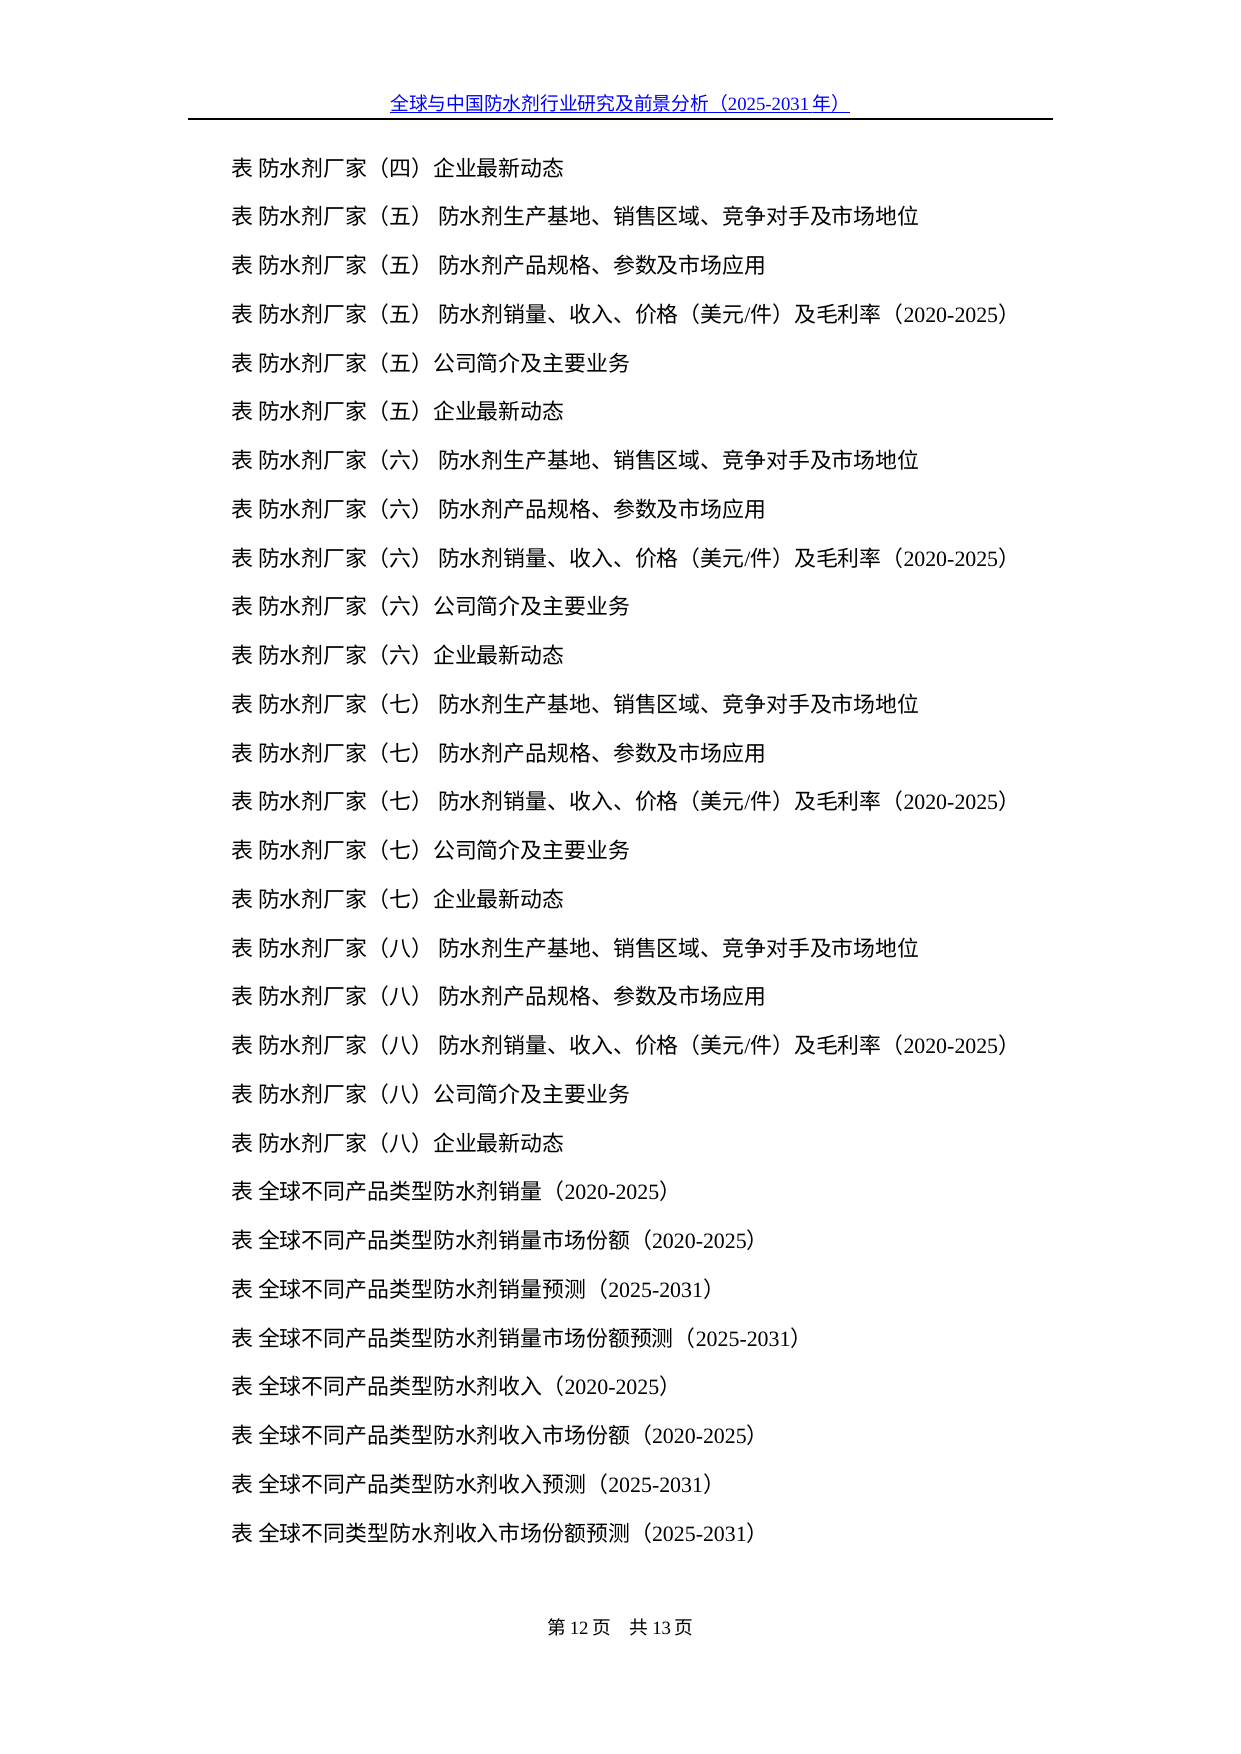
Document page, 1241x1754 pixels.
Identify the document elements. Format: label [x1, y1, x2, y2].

text [187, 150, 1053, 1548]
